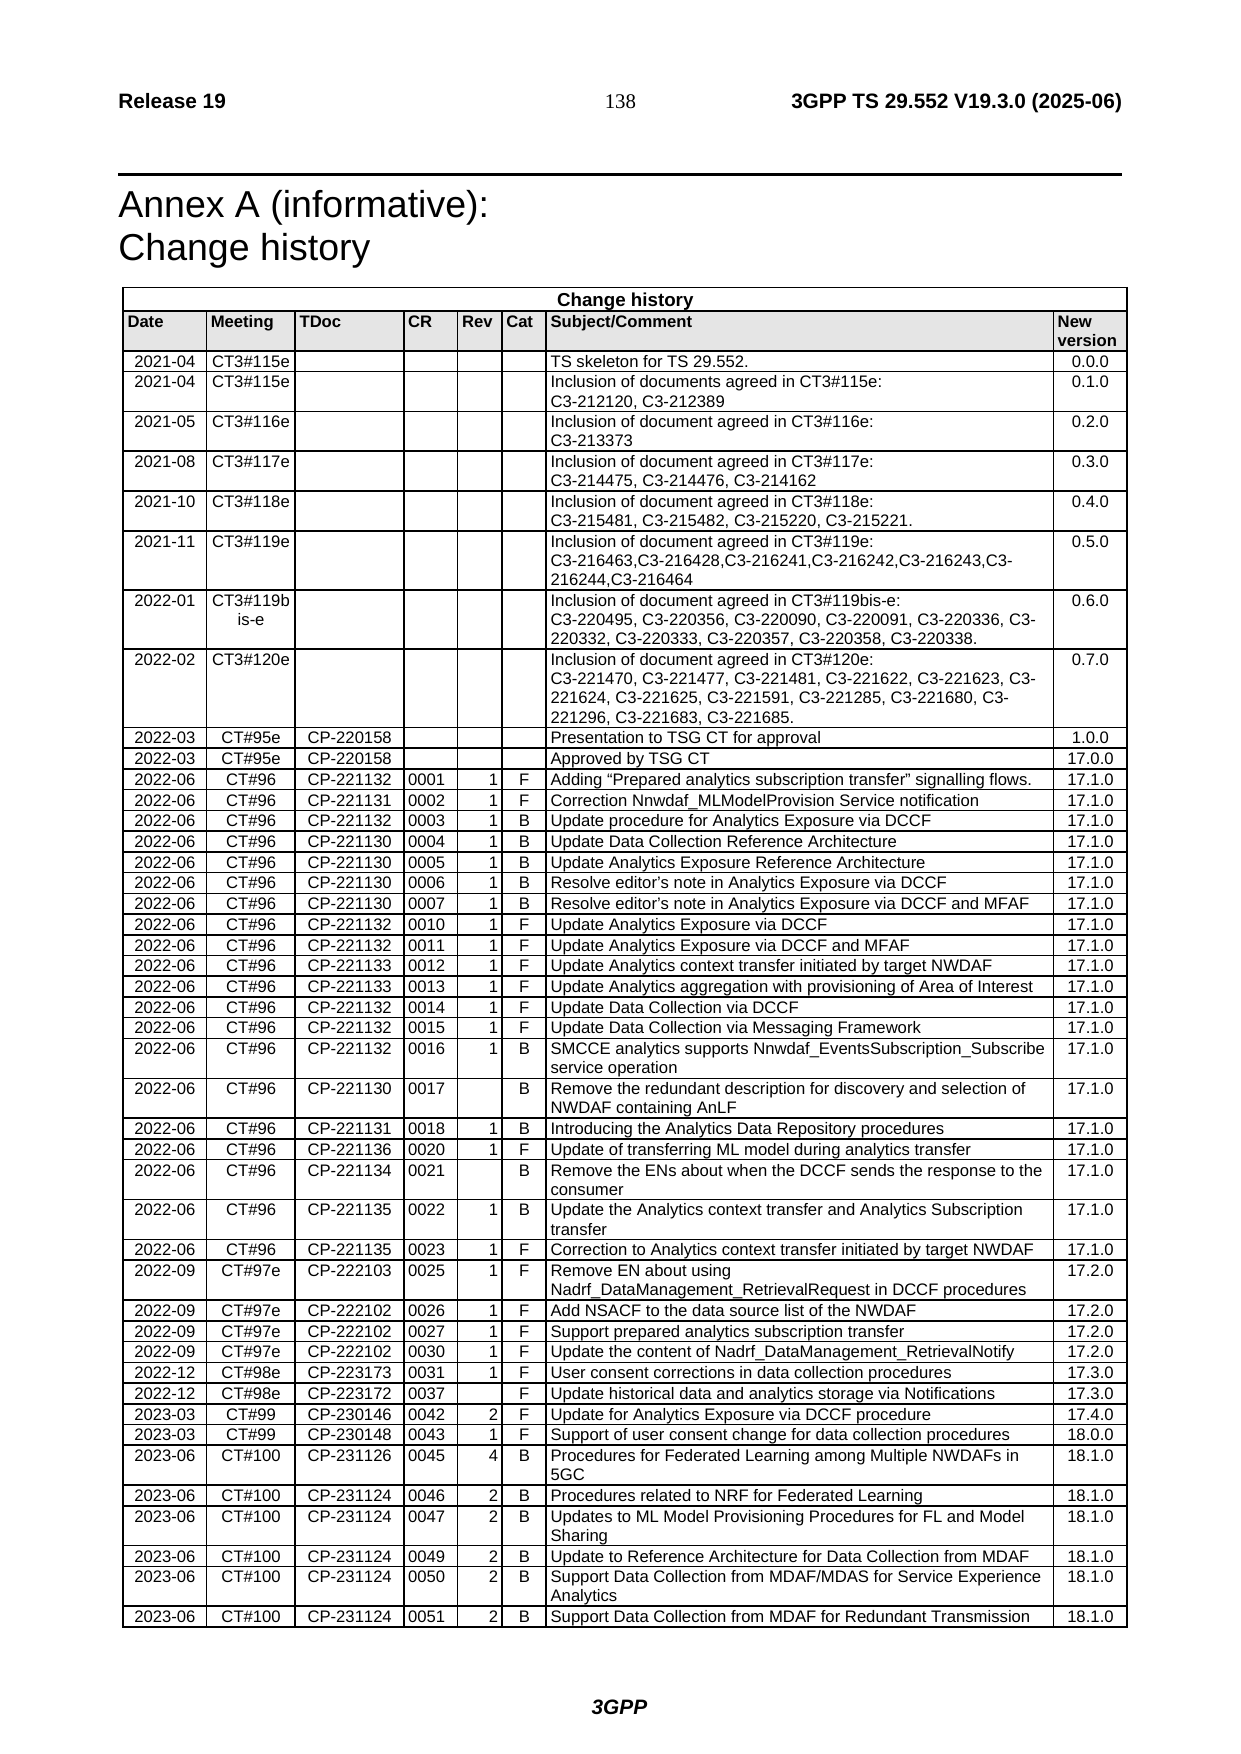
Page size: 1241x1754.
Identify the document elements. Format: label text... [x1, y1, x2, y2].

table_cell 17.1.0 [1054, 832, 1126, 851]
table_cell 2 [458, 1405, 501, 1423]
table_cell 2 [458, 1507, 501, 1545]
table_cell 17.1.0 [1054, 1140, 1126, 1159]
table_cell CT#96 [207, 873, 294, 892]
table_cell 2022-03 [124, 749, 206, 768]
table_cell 17.1.0 [1054, 790, 1126, 809]
table_cell 2022-03 [124, 728, 206, 747]
table_cell F [503, 1405, 545, 1423]
table_cell 2022-06 [124, 1140, 206, 1159]
table_cell CP-220158 [296, 749, 403, 768]
table_cell Inclusion of document agreed in CT3#119e: C3-216463,C3-216428,C3-216241,C3-216242,C3-216243,C3-216244,C3-216464 [547, 532, 1053, 589]
table_cell 18.1.0 [1054, 1607, 1126, 1626]
table_cell F [503, 977, 545, 996]
table_cell CP-222102 [296, 1301, 403, 1320]
table_cell CT#100 [207, 1567, 294, 1605]
table_cell Update of transferring ML model during analytics transfer [547, 1140, 1053, 1159]
table_cell CT#96 [207, 998, 294, 1017]
table_cell [405, 452, 457, 490]
table_cell CP-221132 [296, 915, 403, 934]
table_cell CP-223172 [296, 1384, 403, 1403]
table_cell F [503, 915, 545, 934]
table_cell CP-221130 [296, 894, 403, 913]
table_cell Inclusion of document agreed in CT3#120e: C3-221470, C3-221477, C3-221481, C3-221622, C3-221623, C3-221624, C3-221625, C3-221591, C3-221285, C3-221680, C3-221296, C3-221683, C3-221685. [547, 650, 1053, 727]
table_cell CP-221130 [296, 853, 403, 872]
table_cell [296, 352, 403, 371]
table_cell 2021-10 [124, 492, 206, 530]
table_cell CT3#115e [207, 352, 294, 371]
table_cell 0043 [405, 1425, 457, 1444]
table_cell F [503, 956, 545, 975]
table_cell [296, 412, 403, 450]
table_cell [458, 352, 501, 371]
table_cell CT#96 [207, 894, 294, 913]
table_cell User consent corrections in data collection procedures [547, 1363, 1053, 1382]
table_cell CT#97e [207, 1342, 294, 1361]
table_cell CT3#119e [207, 532, 294, 589]
table_cell 1 [458, 873, 501, 892]
table_cell 17.1.0 [1054, 1079, 1126, 1117]
table_cell Update Analytics Exposure via DCCF [547, 915, 1053, 934]
table_cell B [503, 1567, 545, 1605]
table_cell 0030 [405, 1342, 457, 1361]
table_cell CP-221134 [296, 1160, 403, 1199]
table_cell CT#96 [207, 1018, 294, 1037]
table_cell Update Data Collection Reference Architecture [547, 832, 1053, 851]
table_cell 2023-06 [124, 1446, 206, 1484]
table_cell 17.1.0 [1054, 1119, 1126, 1138]
table_cell 2022-06 [124, 1160, 206, 1199]
table_cell 2022-09 [124, 1322, 206, 1341]
table_cell CP-222102 [296, 1342, 403, 1361]
table_cell F [503, 1384, 545, 1403]
table_cell Update Data Collection via Messaging Framework [547, 1018, 1053, 1037]
table_cell 0050 [405, 1567, 457, 1605]
table_cell CT#96 [207, 936, 294, 954]
table_cell CP-231126 [296, 1446, 403, 1484]
table_cell 2022-06 [124, 873, 206, 892]
table_cell [458, 452, 501, 490]
table_cell 4 [458, 1446, 501, 1484]
table_cell 0010 [405, 915, 457, 934]
table_cell 17.1.0 [1054, 936, 1126, 954]
table_cell [405, 352, 457, 371]
table_cell CP-221135 [296, 1240, 403, 1259]
table_cell 0017 [405, 1079, 457, 1117]
subtitle Annex A (informative): Change history [118, 176, 1122, 268]
table_cell 1 [458, 915, 501, 934]
table_cell [405, 728, 457, 747]
table_cell F [503, 1018, 545, 1037]
table_cell [405, 412, 457, 450]
table_cell [458, 372, 501, 411]
table_cell 2023-06 [124, 1607, 206, 1626]
table_cell CP-221132 [296, 770, 403, 789]
table_cell 2022-06 [124, 894, 206, 913]
table_cell B [503, 832, 545, 851]
table_cell 0011 [405, 936, 457, 954]
table_cell 1 [458, 1240, 501, 1259]
table_cell CT3#115e [207, 372, 294, 411]
table_cell CR [405, 312, 457, 350]
table_cell 1 [458, 936, 501, 954]
table_cell B [503, 1200, 545, 1238]
table_cell 18.1.0 [1054, 1507, 1126, 1545]
table_cell CT#95e [207, 728, 294, 747]
table_cell CT#96 [207, 853, 294, 872]
table_cell CP-221131 [296, 1119, 403, 1138]
table_cell 1 [458, 894, 501, 913]
table_cell F [503, 790, 545, 809]
table_cell 17.1.0 [1054, 1039, 1126, 1077]
table_cell 0.1.0 [1054, 372, 1126, 411]
table_cell 0014 [405, 998, 457, 1017]
table_cell 0002 [405, 790, 457, 809]
table_cell CT#96 [207, 770, 294, 789]
table_cell 17.1.0 [1054, 998, 1126, 1017]
table_cell 2022-06 [124, 1240, 206, 1259]
table_cell CT#96 [207, 1039, 294, 1077]
table_cell [405, 749, 457, 768]
table_cell 1 [458, 1301, 501, 1320]
table_cell Cat [503, 312, 545, 350]
table_cell CT#96 [207, 1200, 294, 1238]
table_cell Remove the redundant description for discovery and selection of NWDAF containing AnLF [547, 1079, 1053, 1117]
table_cell 2022-06 [124, 1200, 206, 1238]
table_cell 2022-01 [124, 591, 206, 648]
table_cell Update Data Collection via DCCF [547, 998, 1053, 1017]
table_cell [405, 372, 457, 411]
table_cell 2 [458, 1546, 501, 1566]
table_cell Approved by TSG CT [547, 749, 1053, 768]
table_cell 1 [458, 1261, 501, 1299]
table_cell 0007 [405, 894, 457, 913]
table_cell 0025 [405, 1261, 457, 1299]
table_cell CT#98e [207, 1363, 294, 1382]
table_cell CT#97e [207, 1301, 294, 1320]
table_cell 0047 [405, 1507, 457, 1545]
table_cell 1 [458, 770, 501, 789]
table_cell 1 [458, 1140, 501, 1159]
table_cell [503, 591, 545, 648]
table_cell 17.3.0 [1054, 1363, 1126, 1382]
table_cell 17.0.0 [1054, 749, 1126, 768]
table_cell 1.0.0 [1054, 728, 1126, 747]
table_cell CT3#116e [207, 412, 294, 450]
table_cell 17.2.0 [1054, 1301, 1126, 1320]
table_cell F [503, 936, 545, 954]
table_cell CT#96 [207, 915, 294, 934]
table_cell B [503, 1486, 545, 1505]
table_cell Update for Analytics Exposure via DCCF procedure [547, 1405, 1053, 1423]
table_cell CP-221131 [296, 790, 403, 809]
table_cell 17.2.0 [1054, 1261, 1126, 1299]
table_cell TS skeleton for TS 29.552. [547, 352, 1053, 371]
table_cell 2022-06 [124, 832, 206, 851]
table_cell [503, 749, 545, 768]
table_cell Update procedure for Analytics Exposure via DCCF [547, 811, 1053, 830]
table_cell 0012 [405, 956, 457, 975]
table_cell CP-231124 [296, 1546, 403, 1566]
table_cell [503, 412, 545, 450]
table_cell Inclusion of document agreed in CT3#117e: C3-214475, C3-214476, C3-214162 [547, 452, 1053, 490]
table_cell 2022-12 [124, 1363, 206, 1382]
table_cell 1 [458, 811, 501, 830]
table_cell CP-231124 [296, 1567, 403, 1605]
table_cell CP-222103 [296, 1261, 403, 1299]
table_cell 1 [458, 1342, 501, 1361]
table_cell CT#99 [207, 1425, 294, 1444]
table_cell [296, 452, 403, 490]
table_cell CT#100 [207, 1507, 294, 1545]
table_cell 0049 [405, 1546, 457, 1566]
table_cell [296, 492, 403, 530]
table_cell Procedures for Federated Learning among Multiple NWDAFs in 5GC [547, 1446, 1053, 1484]
table_cell CP-230146 [296, 1405, 403, 1423]
table_cell [296, 591, 403, 648]
table_cell CP-220158 [296, 728, 403, 747]
table_cell 0.2.0 [1054, 412, 1126, 450]
table_cell CT#100 [207, 1446, 294, 1484]
table_cell B [503, 1507, 545, 1545]
table_cell 2021-04 [124, 352, 206, 371]
table_cell 0.0.0 [1054, 352, 1126, 371]
table_cell Date [124, 312, 206, 350]
table_cell CT#96 [207, 790, 294, 809]
table_cell CP-221130 [296, 873, 403, 892]
table_cell 2 [458, 1486, 501, 1505]
table_cell [458, 1079, 501, 1117]
table_cell CT#100 [207, 1546, 294, 1566]
table_cell 1 [458, 832, 501, 851]
table_cell 2022-09 [124, 1301, 206, 1320]
table_cell CP-221133 [296, 977, 403, 996]
table_cell CT#96 [207, 1079, 294, 1117]
table_cell 0022 [405, 1200, 457, 1238]
table_cell B [503, 1607, 545, 1626]
table_cell [296, 650, 403, 727]
table_cell CT#97e [207, 1261, 294, 1299]
table_cell [405, 492, 457, 530]
table_cell CT#96 [207, 1160, 294, 1199]
table_cell 0020 [405, 1140, 457, 1159]
table_cell B [503, 1119, 545, 1138]
table_cell B [503, 1446, 545, 1484]
table_cell 2022-06 [124, 790, 206, 809]
table_cell CT#96 [207, 1240, 294, 1259]
table_cell [503, 532, 545, 589]
table_cell CT#95e [207, 749, 294, 768]
table_cell CT#97e [207, 1322, 294, 1341]
table_cell CP-221132 [296, 1018, 403, 1037]
table_cell [296, 532, 403, 589]
table_cell 0023 [405, 1240, 457, 1259]
table_cell Rev [458, 312, 501, 350]
table_cell Inclusion of documents agreed in CT3#115e: C3-212120, C3-212389 [547, 372, 1053, 411]
table_cell CP-221130 [296, 1079, 403, 1117]
table_cell 2022-06 [124, 770, 206, 789]
table_cell 2 [458, 1567, 501, 1605]
table_cell B [503, 1039, 545, 1077]
table_cell CT#100 [207, 1486, 294, 1505]
table_cell B [503, 1079, 545, 1117]
table_cell [458, 492, 501, 530]
table_cell 1 [458, 956, 501, 975]
table_cell 2022-06 [124, 956, 206, 975]
table_cell CT#96 [207, 1119, 294, 1138]
table_cell Remove the ENs about when the DCCF sends the response to the consumer [547, 1160, 1053, 1199]
table_cell [458, 532, 501, 589]
table_cell CP-221136 [296, 1140, 403, 1159]
table_cell 2022-06 [124, 811, 206, 830]
table_cell 17.1.0 [1054, 1018, 1126, 1037]
table_cell [296, 372, 403, 411]
table_cell Resolve editor’s note in Analytics Exposure via DCCF and MFAF [547, 894, 1053, 913]
table_cell 2022-06 [124, 977, 206, 996]
table_cell CT#100 [207, 1607, 294, 1626]
table_cell Update Analytics Exposure Reference Architecture [547, 853, 1053, 872]
table_cell 2023-06 [124, 1507, 206, 1545]
table_cell 0031 [405, 1363, 457, 1382]
table_cell B [503, 873, 545, 892]
table_cell [458, 728, 501, 747]
table_cell 2023-03 [124, 1405, 206, 1423]
table_cell CP-231124 [296, 1607, 403, 1626]
table_cell Subject/Comment [547, 312, 1053, 350]
table_cell 0.6.0 [1054, 591, 1126, 648]
table_cell 1 [458, 1200, 501, 1238]
table_cell 2021-11 [124, 532, 206, 589]
table_cell 0037 [405, 1384, 457, 1403]
table_cell CT#96 [207, 832, 294, 851]
table_cell Inclusion of document agreed in CT3#119bis-e: C3-220495, C3-220356, C3-220090, C3-220091, C3-220336, C3-220332, C3-220333, C3-220357, C3-220358, C3-220338. [547, 591, 1053, 648]
table_cell 1 [458, 1119, 501, 1138]
table_cell 1 [458, 853, 501, 872]
table_cell 0051 [405, 1607, 457, 1626]
table_cell New version [1054, 312, 1126, 350]
table_cell Introducing the Analytics Data Repository procedures [547, 1119, 1053, 1138]
table_cell 2 [458, 1607, 501, 1626]
table_cell B [503, 1160, 545, 1199]
table_cell 17.1.0 [1054, 770, 1126, 789]
table_cell 2022-02 [124, 650, 206, 727]
table_cell 17.1.0 [1054, 1160, 1126, 1199]
table_cell 17.1.0 [1054, 956, 1126, 975]
table_cell CP-231124 [296, 1507, 403, 1545]
table_cell CT#96 [207, 1140, 294, 1159]
table_cell [458, 650, 501, 727]
table_cell 2022-06 [124, 915, 206, 934]
table_cell CP-221135 [296, 1200, 403, 1238]
table_cell CP-230148 [296, 1425, 403, 1444]
table_cell 2022-06 [124, 1079, 206, 1117]
table_cell F [503, 770, 545, 789]
table_cell 17.2.0 [1054, 1322, 1126, 1341]
table_cell 2021-08 [124, 452, 206, 490]
table_cell Resolve editor’s note in Analytics Exposure via DCCF [547, 873, 1053, 892]
table_cell Update Analytics Exposure via DCCF and MFAF [547, 936, 1053, 954]
table_cell CT3#117e [207, 452, 294, 490]
table_cell B [503, 1546, 545, 1566]
table_cell 17.1.0 [1054, 1200, 1126, 1238]
table_cell 17.1.0 [1054, 873, 1126, 892]
table_cell [458, 1160, 501, 1199]
table_cell [458, 412, 501, 450]
table_cell 0006 [405, 873, 457, 892]
table_cell Correction Nnwdaf_MLModelProvision Service notification [547, 790, 1053, 809]
table_cell 2022-09 [124, 1342, 206, 1361]
table_cell 1 [458, 998, 501, 1017]
table_cell 2022-06 [124, 1039, 206, 1077]
table_cell Support of user consent change for data collection procedures [547, 1425, 1053, 1444]
table_cell 17.1.0 [1054, 915, 1126, 934]
table_cell Update Analytics aggregation with provisioning of Area of Interest [547, 977, 1053, 996]
table_cell [503, 352, 545, 371]
table_cell 0.3.0 [1054, 452, 1126, 490]
table_cell [405, 532, 457, 589]
table_cell [503, 728, 545, 747]
table_cell 2023-06 [124, 1567, 206, 1605]
table_cell Meeting [207, 312, 294, 350]
table_cell 1 [458, 1363, 501, 1382]
table_cell 0027 [405, 1322, 457, 1341]
table_cell Updates to ML Model Provisioning Procedures for FL and Model Sharing [547, 1507, 1053, 1545]
table_cell [458, 1384, 501, 1403]
table_cell 0005 [405, 853, 457, 872]
table_cell 1 [458, 1039, 501, 1077]
table_cell F [503, 1240, 545, 1259]
table_cell CT3#119bis-e [207, 591, 294, 648]
table_cell 0003 [405, 811, 457, 830]
table_cell 0013 [405, 977, 457, 996]
table_cell Update to Reference Architecture for Data Collection from MDAF [547, 1546, 1053, 1566]
table_cell [405, 591, 457, 648]
table_cell Update historical data and analytics storage via Notifications [547, 1384, 1053, 1403]
table_cell 0045 [405, 1446, 457, 1484]
table_cell F [503, 1140, 545, 1159]
table_cell F [503, 1301, 545, 1320]
table_cell [503, 452, 545, 490]
table_cell 0018 [405, 1119, 457, 1138]
table_cell CP-221130 [296, 832, 403, 851]
table_cell 1 [458, 1322, 501, 1341]
table_cell 17.1.0 [1054, 977, 1126, 996]
table_cell 2023-06 [124, 1486, 206, 1505]
table_cell CT#96 [207, 977, 294, 996]
table_cell 2023-06 [124, 1546, 206, 1566]
table_cell [458, 749, 501, 768]
table_cell 2022-12 [124, 1384, 206, 1403]
table_cell 17.1.0 [1054, 894, 1126, 913]
table_cell B [503, 894, 545, 913]
table_cell 17.1.0 [1054, 853, 1126, 872]
table_cell Inclusion of document agreed in CT3#116e: C3-213373 [547, 412, 1053, 450]
table_cell 17.1.0 [1054, 1240, 1126, 1259]
table_cell 1 [458, 1425, 501, 1444]
table_cell 17.4.0 [1054, 1405, 1126, 1423]
table_cell CP-221132 [296, 998, 403, 1017]
table_cell Adding “Prepared analytics subscription transfer” signalling flows. [547, 770, 1053, 789]
table_cell F [503, 1363, 545, 1382]
table_cell Presentation to TSG CT for approval [547, 728, 1053, 747]
table_cell CP-223173 [296, 1363, 403, 1382]
table_cell 2023-03 [124, 1425, 206, 1444]
table_cell B [503, 811, 545, 830]
table_cell 0.5.0 [1054, 532, 1126, 589]
table_cell 2022-06 [124, 1018, 206, 1037]
table_cell F [503, 1342, 545, 1361]
table_cell [458, 591, 501, 648]
table_cell 17.3.0 [1054, 1384, 1126, 1403]
table_cell 0.7.0 [1054, 650, 1126, 727]
table_cell 0004 [405, 832, 457, 851]
table_cell F [503, 1425, 545, 1444]
table_cell 2021-04 [124, 372, 206, 411]
table_cell CP-221132 [296, 936, 403, 954]
table_cell 17.1.0 [1054, 811, 1126, 830]
table_cell 0001 [405, 770, 457, 789]
table_cell 0042 [405, 1405, 457, 1423]
table_cell F [503, 1261, 545, 1299]
table_cell CP-221132 [296, 811, 403, 830]
table_cell CT#96 [207, 811, 294, 830]
table_cell 1 [458, 1018, 501, 1037]
table_cell CT3#120e [207, 650, 294, 727]
table_cell 0046 [405, 1486, 457, 1505]
table_cell 0021 [405, 1160, 457, 1199]
table_cell [405, 650, 457, 727]
table_cell 18.1.0 [1054, 1486, 1126, 1505]
table_cell 2022-06 [124, 1119, 206, 1138]
table_cell 1 [458, 977, 501, 996]
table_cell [547, 1607, 1053, 1626]
table_cell TDoc [296, 312, 403, 350]
table_cell CP-231124 [296, 1486, 403, 1505]
table_cell CT3#118e [207, 492, 294, 530]
table_cell 18.1.0 [1054, 1567, 1126, 1605]
table_cell CP-221133 [296, 956, 403, 975]
table_cell Inclusion of document agreed in CT3#118e: C3-215481, C3-215482, C3-215220, C3-215221. [547, 492, 1053, 530]
table_cell CT#99 [207, 1405, 294, 1423]
table_cell Add NSACF to the data source list of the NWDAF [547, 1301, 1053, 1320]
table_cell [503, 372, 545, 411]
table_cell Support Data Collection from MDAF/MDAS for Service Experience Analytics [547, 1567, 1053, 1605]
table_cell B [503, 853, 545, 872]
table_cell F [503, 1322, 545, 1341]
table_cell Update Analytics context transfer initiated by target NWDAF [547, 956, 1053, 975]
table_cell 2022-06 [124, 998, 206, 1017]
table_cell SMCCE analytics supports Nnwdaf_EventsSubscription_Subscribe service operation [547, 1039, 1053, 1077]
table_cell CP-221132 [296, 1039, 403, 1077]
table_cell 0016 [405, 1039, 457, 1077]
table_cell 1 [458, 790, 501, 809]
table_cell F [503, 998, 545, 1017]
table_cell 0026 [405, 1301, 457, 1320]
table_cell CT#96 [207, 956, 294, 975]
table_cell 17.2.0 [1054, 1342, 1126, 1361]
table_cell 18.0.0 [1054, 1425, 1126, 1444]
table_header Change history [124, 288, 1126, 310]
table_cell [503, 492, 545, 530]
table_cell 2022-06 [124, 936, 206, 954]
table_cell Update the Analytics context transfer and Analytics Subscription transfer [547, 1200, 1053, 1238]
table_cell 0015 [405, 1018, 457, 1037]
table_cell Procedures related to NRF for Federated Learning [547, 1486, 1053, 1505]
table_cell Update the content of Nadrf_DataManagement_RetrievalNotify [547, 1342, 1053, 1361]
table_cell Remove EN about using Nadrf_DataManagement_RetrievalRequest in DCCF procedures [547, 1261, 1053, 1299]
table_cell 2022-09 [124, 1261, 206, 1299]
table_cell 18.1.0 [1054, 1546, 1126, 1566]
table_cell CP-222102 [296, 1322, 403, 1341]
table_cell 2021-05 [124, 412, 206, 450]
table_cell Support prepared analytics subscription transfer [547, 1322, 1053, 1341]
table_cell Correction to Analytics context transfer initiated by target NWDAF [547, 1240, 1053, 1259]
table_cell 18.1.0 [1054, 1446, 1126, 1484]
table_cell [503, 650, 545, 727]
table_cell CT#98e [207, 1384, 294, 1403]
table_cell 2022-06 [124, 853, 206, 872]
table_cell 0.4.0 [1054, 492, 1126, 530]
